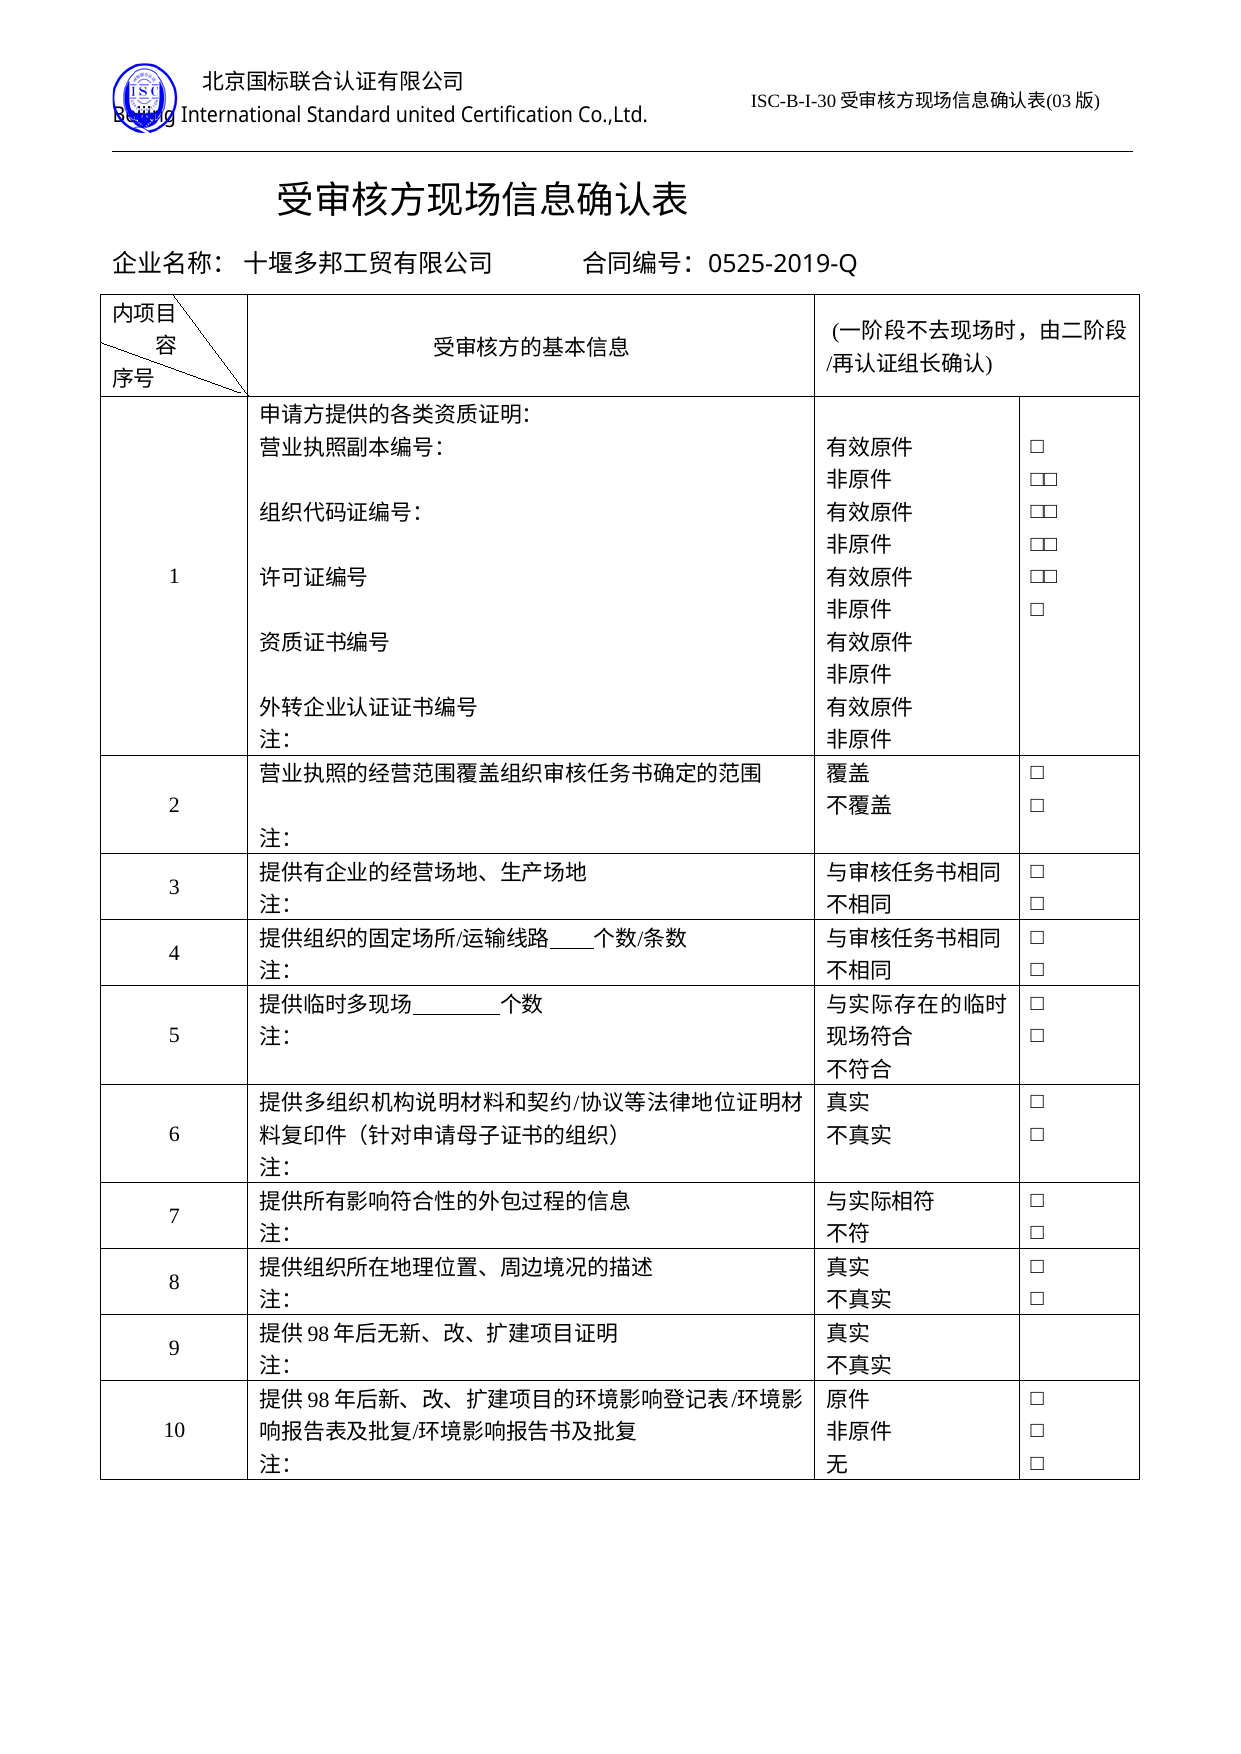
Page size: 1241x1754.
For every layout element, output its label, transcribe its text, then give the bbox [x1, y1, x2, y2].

table_cell 提供98年后无新、改、扩建项目证明 注： [248, 1315, 814, 1380]
table_cell 提供多组织机构说明材料和契约/协议等法律地位证明材料复印件（针对申请母子证书的组织） 注： [248, 1085, 814, 1182]
table_cell 覆盖 不覆盖 [815, 756, 1019, 853]
table_cell 提供98年后新、改、扩建项目的环境影响登记表/环境影响报告表及批复/环境影响报告书及批复 注： [248, 1381, 814, 1479]
table_cell □ □ [1020, 756, 1139, 853]
table_header (一阶段不去现场时，由二阶段/再认证组长确认) [815, 295, 1139, 396]
table_cell 8 [101, 1249, 247, 1314]
table_cell 7 [101, 1183, 247, 1248]
table_header 内项目 容 序号 [101, 295, 247, 396]
table_cell 与审核任务书相同 不相同 [815, 854, 1019, 919]
table_cell 提供所有影响符合性的外包过程的信息 注： [248, 1183, 814, 1248]
table_cell □ □ [1020, 920, 1139, 985]
table_cell □ □ [1020, 1085, 1139, 1182]
table_cell 5 [101, 986, 247, 1084]
table_cell 真实 不真实 [815, 1249, 1019, 1314]
table_cell 提供组织的固定场所/运输线路 个数/条数 注： [248, 920, 814, 985]
table_header 受审核方的基本信息 [248, 295, 814, 396]
table_cell 提供有企业的经营场地、生产场地 注： [248, 854, 814, 919]
table_cell 10 [101, 1381, 247, 1479]
table_cell 1 [101, 397, 247, 754]
table_cell 6 [101, 1085, 247, 1182]
table_cell □ □ [1020, 986, 1139, 1084]
text 企业名称： 十堰多邦工贸有限公司 合同编号：0525-2019-Q [112, 229, 1128, 294]
table_cell [1020, 1315, 1139, 1380]
table_cell 提供组织所在地理位置、周边境况的描述 注： [248, 1249, 814, 1314]
table_cell 4 [101, 920, 247, 985]
table_cell 3 [101, 854, 247, 919]
text 受审核方现场信息确认表 [112, 164, 1128, 229]
table_cell 申请方提供的各类资质证明： 营业执照副本编号： 组织代码证编号： 许可证编号 资质证书编号 外转企业认证证书编号 注： [248, 397, 814, 754]
table_cell 9 [101, 1315, 247, 1380]
table_cell 与审核任务书相同 不相同 [815, 920, 1019, 985]
table_cell 与实际存在的临时现场符合 不符合 [815, 986, 1019, 1084]
table_cell 真实 不真实 [815, 1085, 1019, 1182]
picture [112, 63, 180, 132]
table_cell □ □ [1020, 1183, 1139, 1248]
table_cell 2 [101, 756, 247, 853]
table_cell 提供临时多现场 个数 注： [248, 986, 814, 1084]
table_cell 原件 非原件 无 [815, 1381, 1019, 1479]
table_cell □ □□ □□ □□ □□ □ [1020, 397, 1139, 754]
table_cell 真实 不真实 [815, 1315, 1019, 1380]
table_cell □ □ [1020, 854, 1139, 919]
table_cell □ □ [1020, 1249, 1139, 1314]
table_cell 有效原件 非原件 有效原件 非原件 有效原件 非原件 有效原件 非原件 有效原件 非原件 [815, 397, 1019, 754]
table_cell 营业执照的经营范围覆盖组织审核任务书确定的范围 注： [248, 756, 814, 853]
table_cell 与实际相符 不符 [815, 1183, 1019, 1248]
table_cell □ □ □ [1020, 1381, 1139, 1479]
